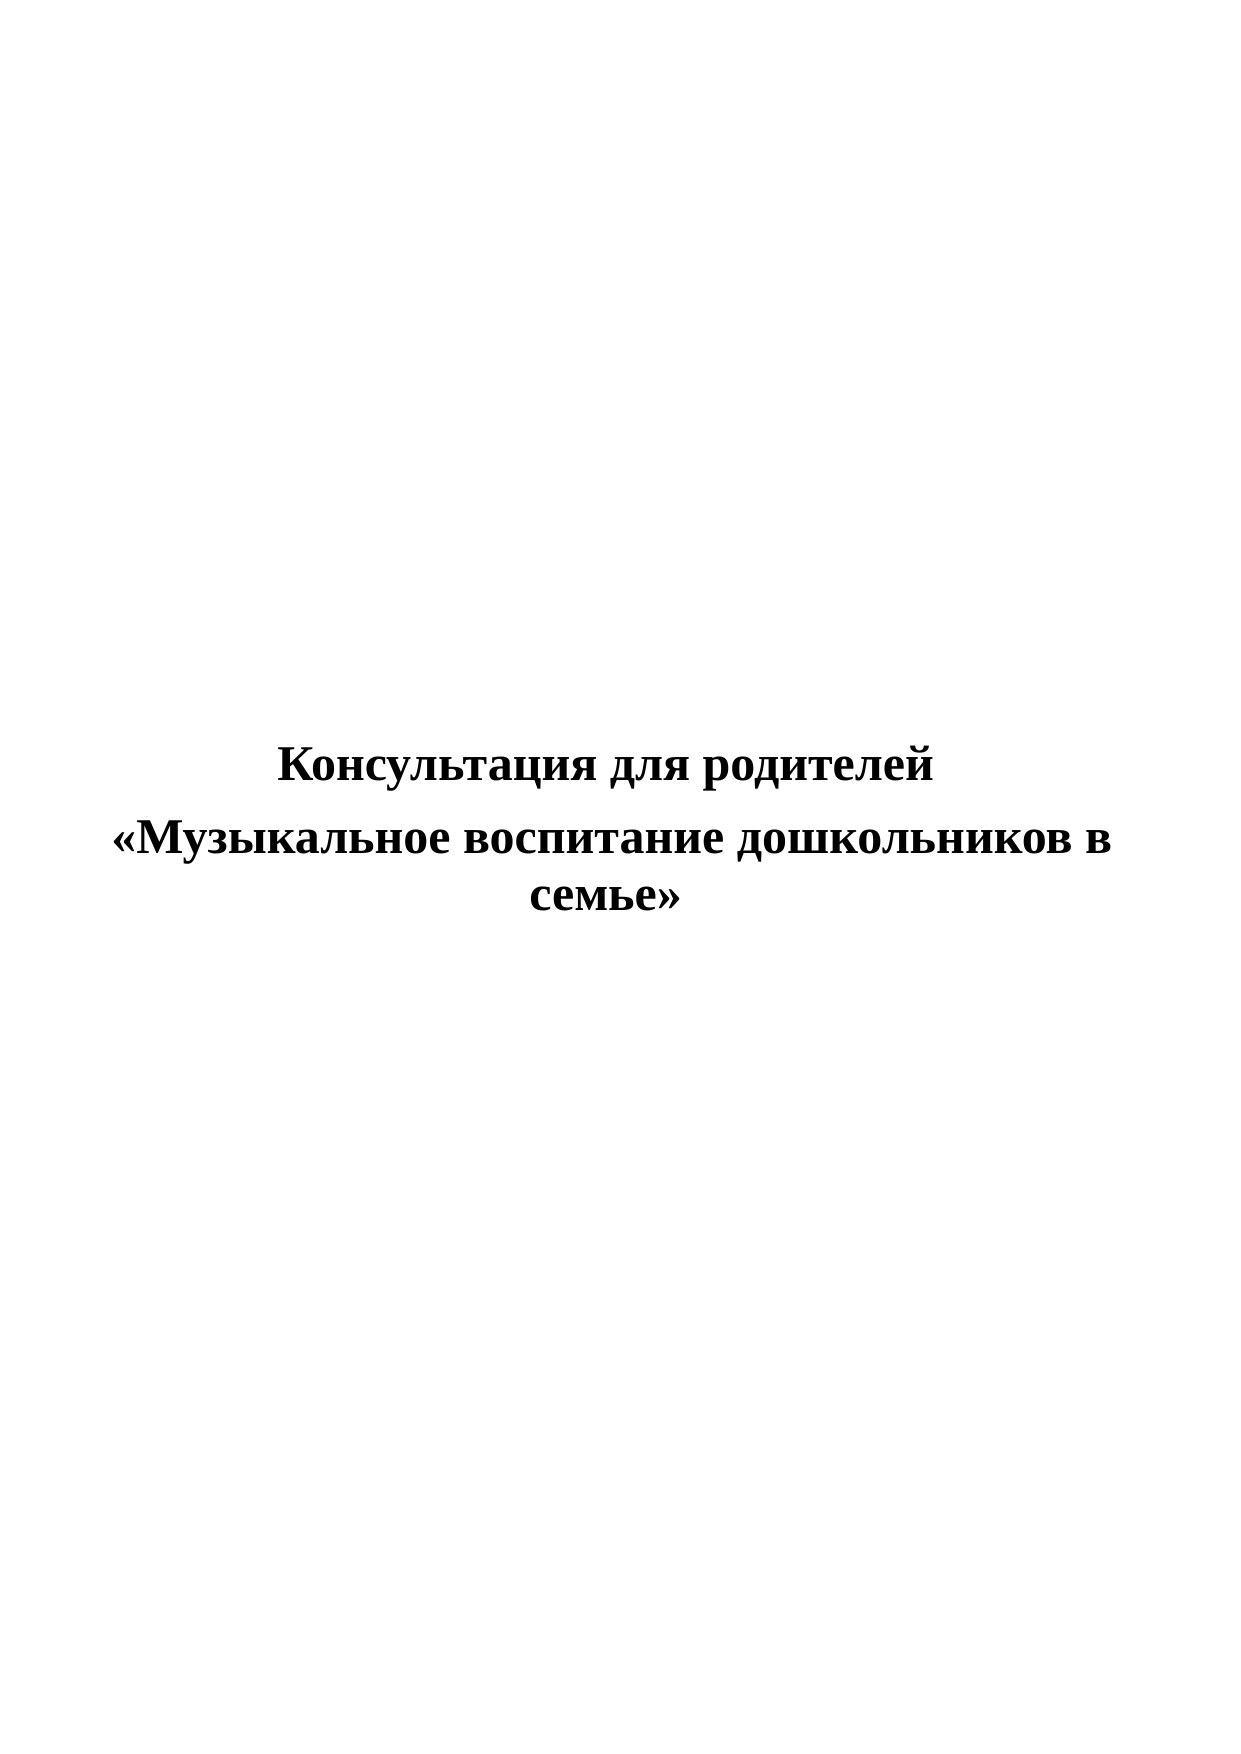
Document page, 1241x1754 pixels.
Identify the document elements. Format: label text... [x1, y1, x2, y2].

text «Музыкальное воспитание дошкольников в семье» [89, 807, 1122, 922]
text Консультация для родителей [89, 733, 1122, 791]
